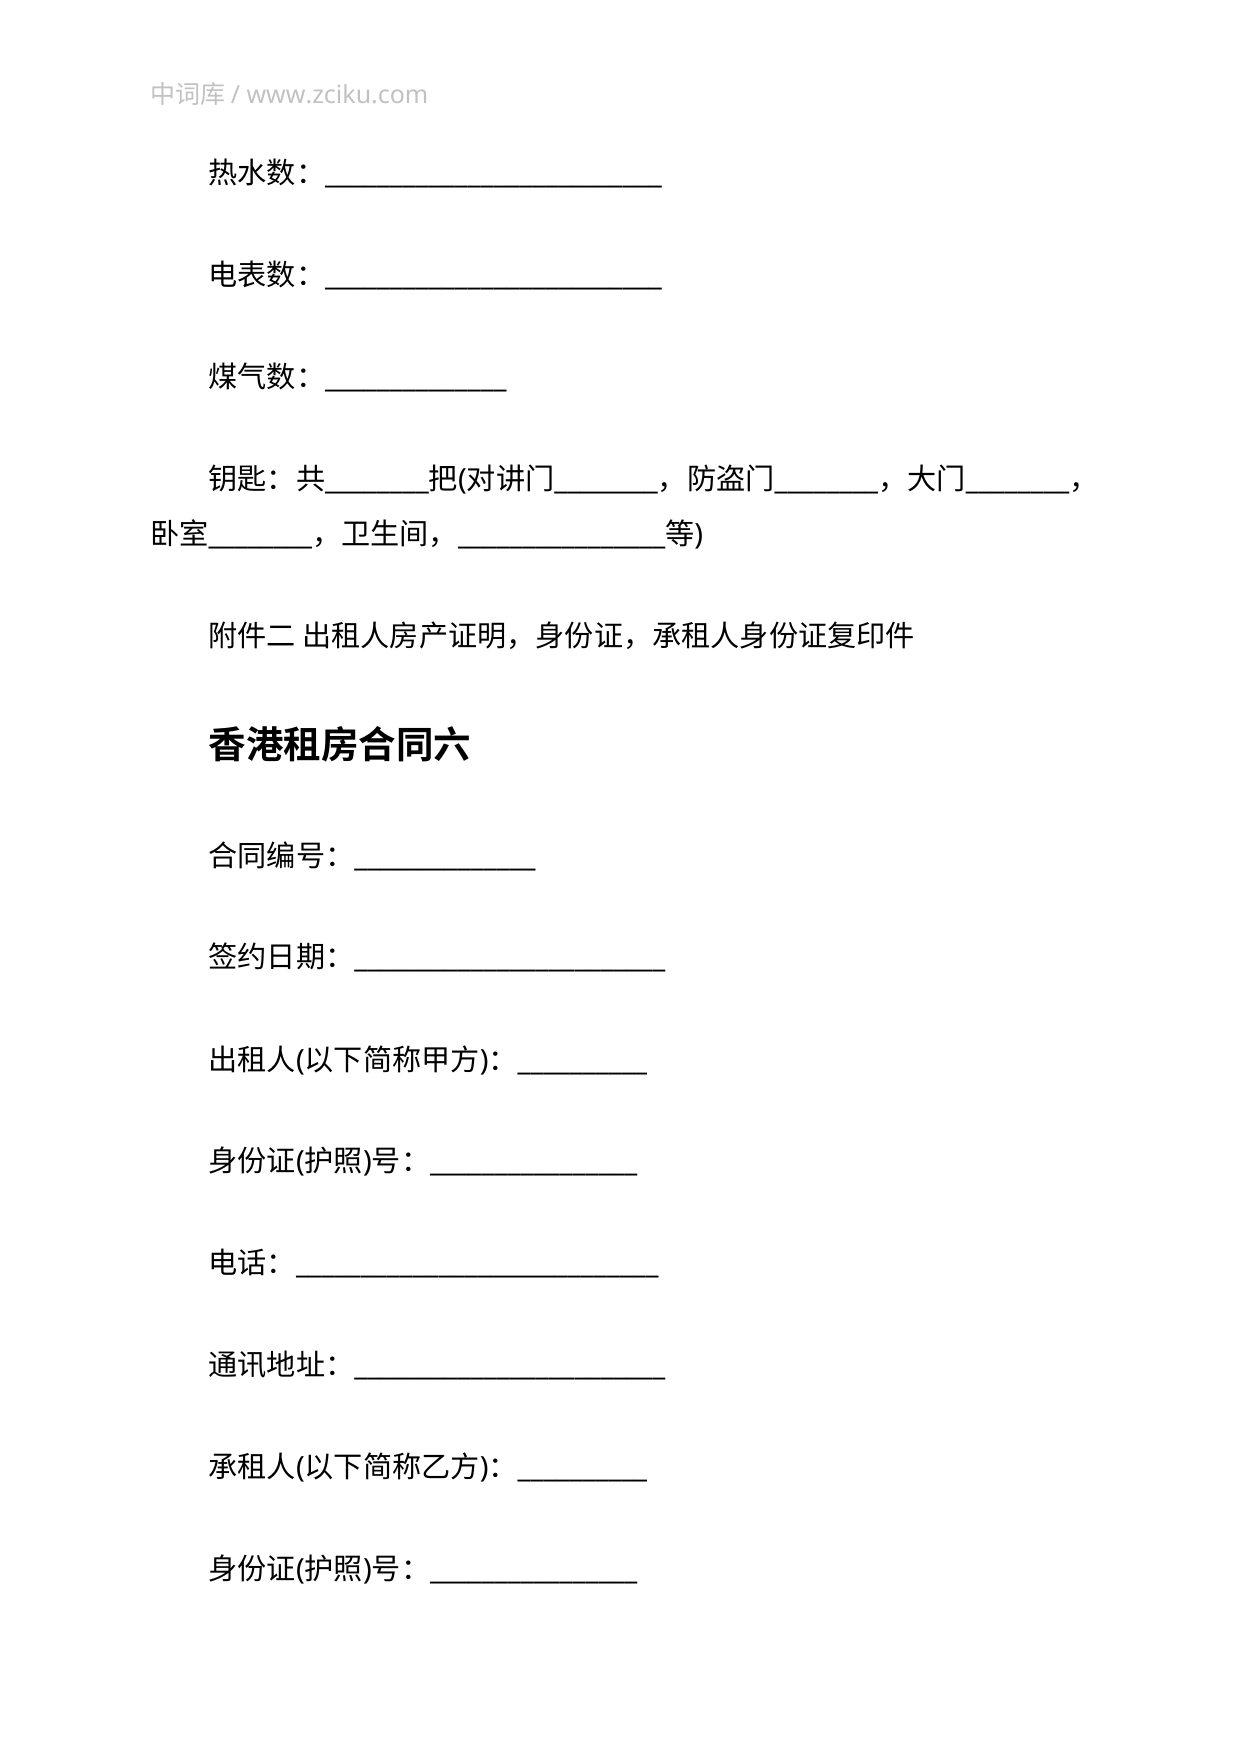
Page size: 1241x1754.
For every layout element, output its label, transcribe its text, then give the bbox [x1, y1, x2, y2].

text 出租人(以下简称甲方)：__________ [150, 1036, 1090, 1078]
text 承租人(以下简称乙方)：__________ [150, 1444, 1090, 1486]
text 签约日期：________________________ [150, 934, 1090, 976]
text 煤气数：______________ [150, 354, 1090, 396]
text 通讯地址：________________________ [150, 1342, 1090, 1384]
text 热水数：__________________________ [150, 150, 1090, 192]
text 电话：____________________________ [150, 1240, 1090, 1282]
text 身份证(护照)号：________________ [150, 1138, 1090, 1180]
text 身份证(护照)号：________________ [150, 1546, 1090, 1588]
text 附件二 出租人房产证明，身份证，承租人身份证复印件 [150, 613, 1090, 655]
text 香港租房合同六 [150, 715, 1090, 769]
text 合同编号：______________ [150, 832, 1090, 874]
text 电表数：__________________________ [150, 252, 1090, 294]
text 钥匙：共________把(对讲门________，防盗门________，大门________，卧室________，卫生间，________________等) [150, 456, 1090, 553]
